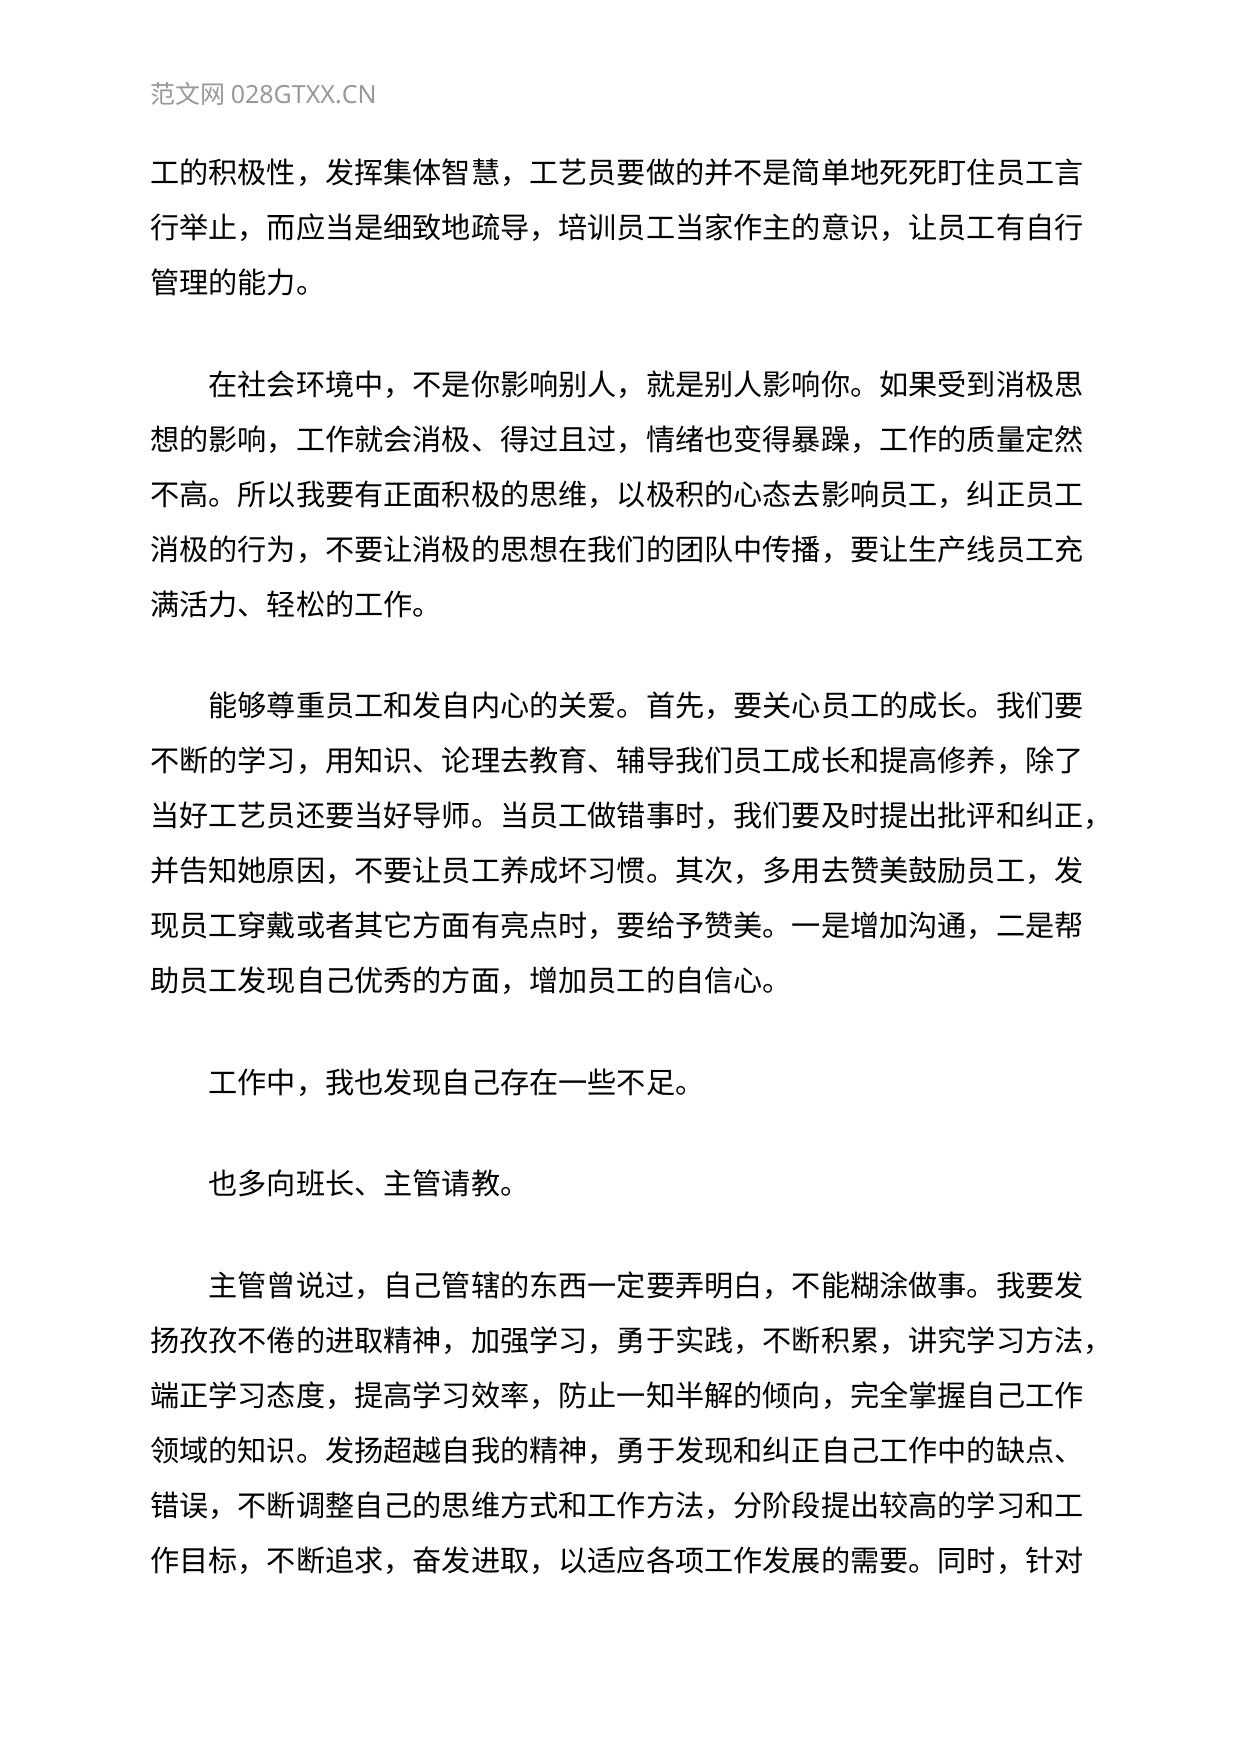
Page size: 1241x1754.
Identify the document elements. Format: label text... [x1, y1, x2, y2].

text 也多向班长、主管请教。 [150, 1161, 1090, 1203]
text 工作中，我也发现自己存在一些不足。 [150, 1059, 1090, 1101]
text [150, 150, 1090, 302]
text 在社会环境中，不是你影响别人，就是别人影响你。如果受到消极思想的影响，工作就会消极、得过且过，情绪也变得暴躁，工作的质量定然不高。所以我要有正面积极的思维，以极积的心态去影响员工，纠正员工消极的行为，不要让消极的思想在我们的团队中传播，要让生产线员工充满活力、轻松的工作。 [150, 362, 1090, 623]
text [150, 1263, 1090, 1579]
text 能够尊重员工和发自内心的关爱。首先，要关心员工的成长。我们要不断的学习，用知识、论理去教育、辅导我们员工成长和提高修养，除了当好工艺员还要当好导师。当员工做错事时，我们要及时提出批评和纠正，并告知她原因，不要让员工养成坏习惯。其次，多用去赞美鼓励员工，发现员工穿戴或者其它方面有亮点时，要给予赞美。一是增加沟通，二是帮助员工发现自己优秀的方面，增加员工的自信心。 [150, 683, 1090, 1000]
